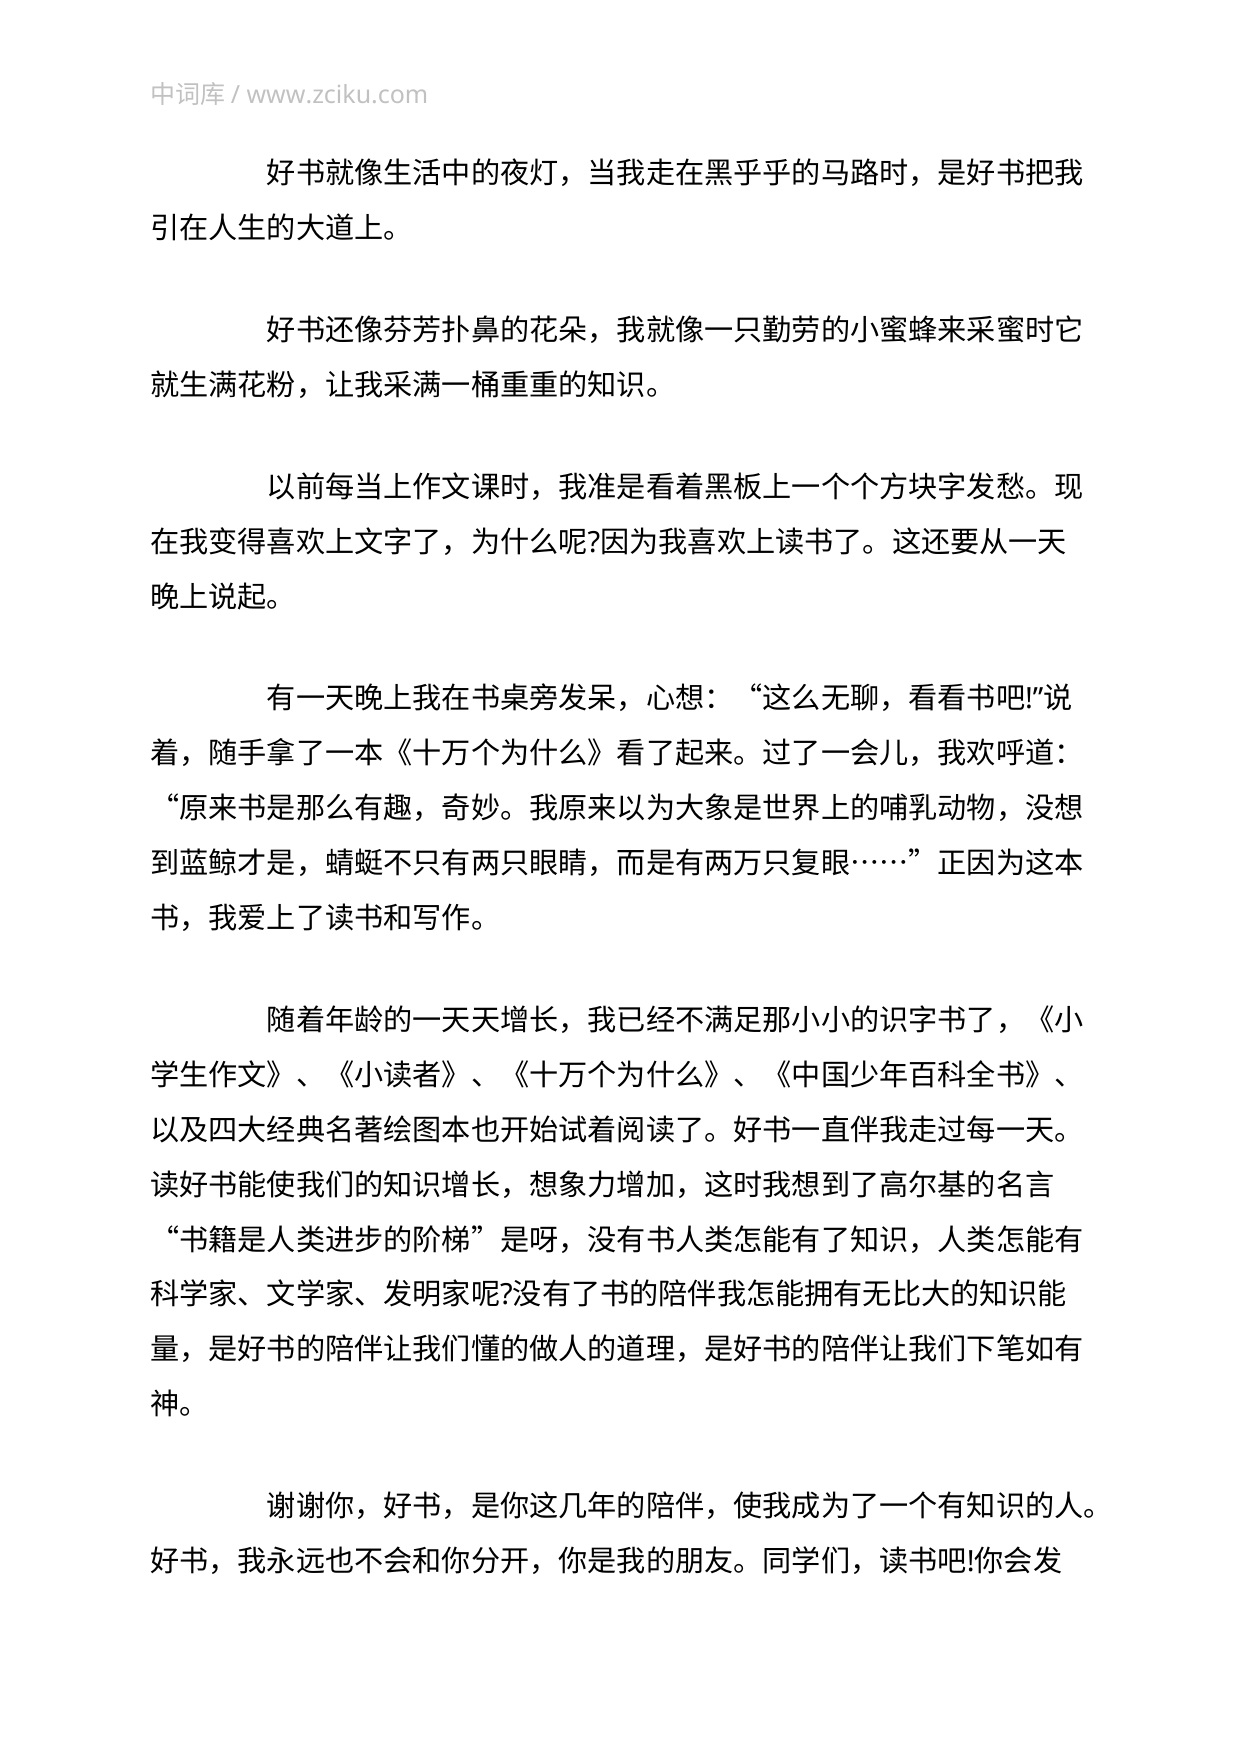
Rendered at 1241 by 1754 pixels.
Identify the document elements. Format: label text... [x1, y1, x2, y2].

text 随着年龄的一天天增长，我已经不满足那小小的识字书了，《小学生作文》、《小读者》、《十万个为什么》、《中国少年百科全书》、以及四大经典名著绘图本也开始试着阅读了。好书一直伴我走过每一天。读好书能使我们的知识增长，想象力增加，这时我想到了高尔基的名言“书籍是人类进步的阶梯”是呀，没有书人类怎能有了知识，人类怎能有科学家、文学家、发明家呢?没有了书的陪伴我怎能拥有无比大的知识能量，是好书的陪伴让我们懂的做人的道理，是好书的陪伴让我们下笔如有神。 [150, 996, 1090, 1423]
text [150, 1483, 1090, 1580]
text 以前每当上作文课时，我准是看着黑板上一个个方块字发愁。现在我变得喜欢上文字了，为什么呢?因为我喜欢上读书了。这还要从一天晚上说起。 [150, 463, 1090, 616]
text 有一天晚上我在书桌旁发呆，心想：“这么无聊，看看书吧!”说着，随手拿了一本《十万个为什么》看了起来。过了一会儿，我欢呼道：“原来书是那么有趣，奇妙。我原来以为大象是世界上的哺乳动物，没想到蓝鲸才是，蜻蜓不只有两只眼睛，而是有两万只复眼……”正因为这本书，我爱上了读书和写作。 [150, 675, 1090, 937]
text 好书还像芬芳扑鼻的花朵，我就像一只勤劳的小蜜蜂来采蜜时它就生满花粉，让我采满一桶重重的知识。 [150, 307, 1090, 404]
text 好书就像生活中的夜灯，当我走在黑乎乎的马路时，是好书把我引在人生的大道上。 [150, 150, 1090, 247]
